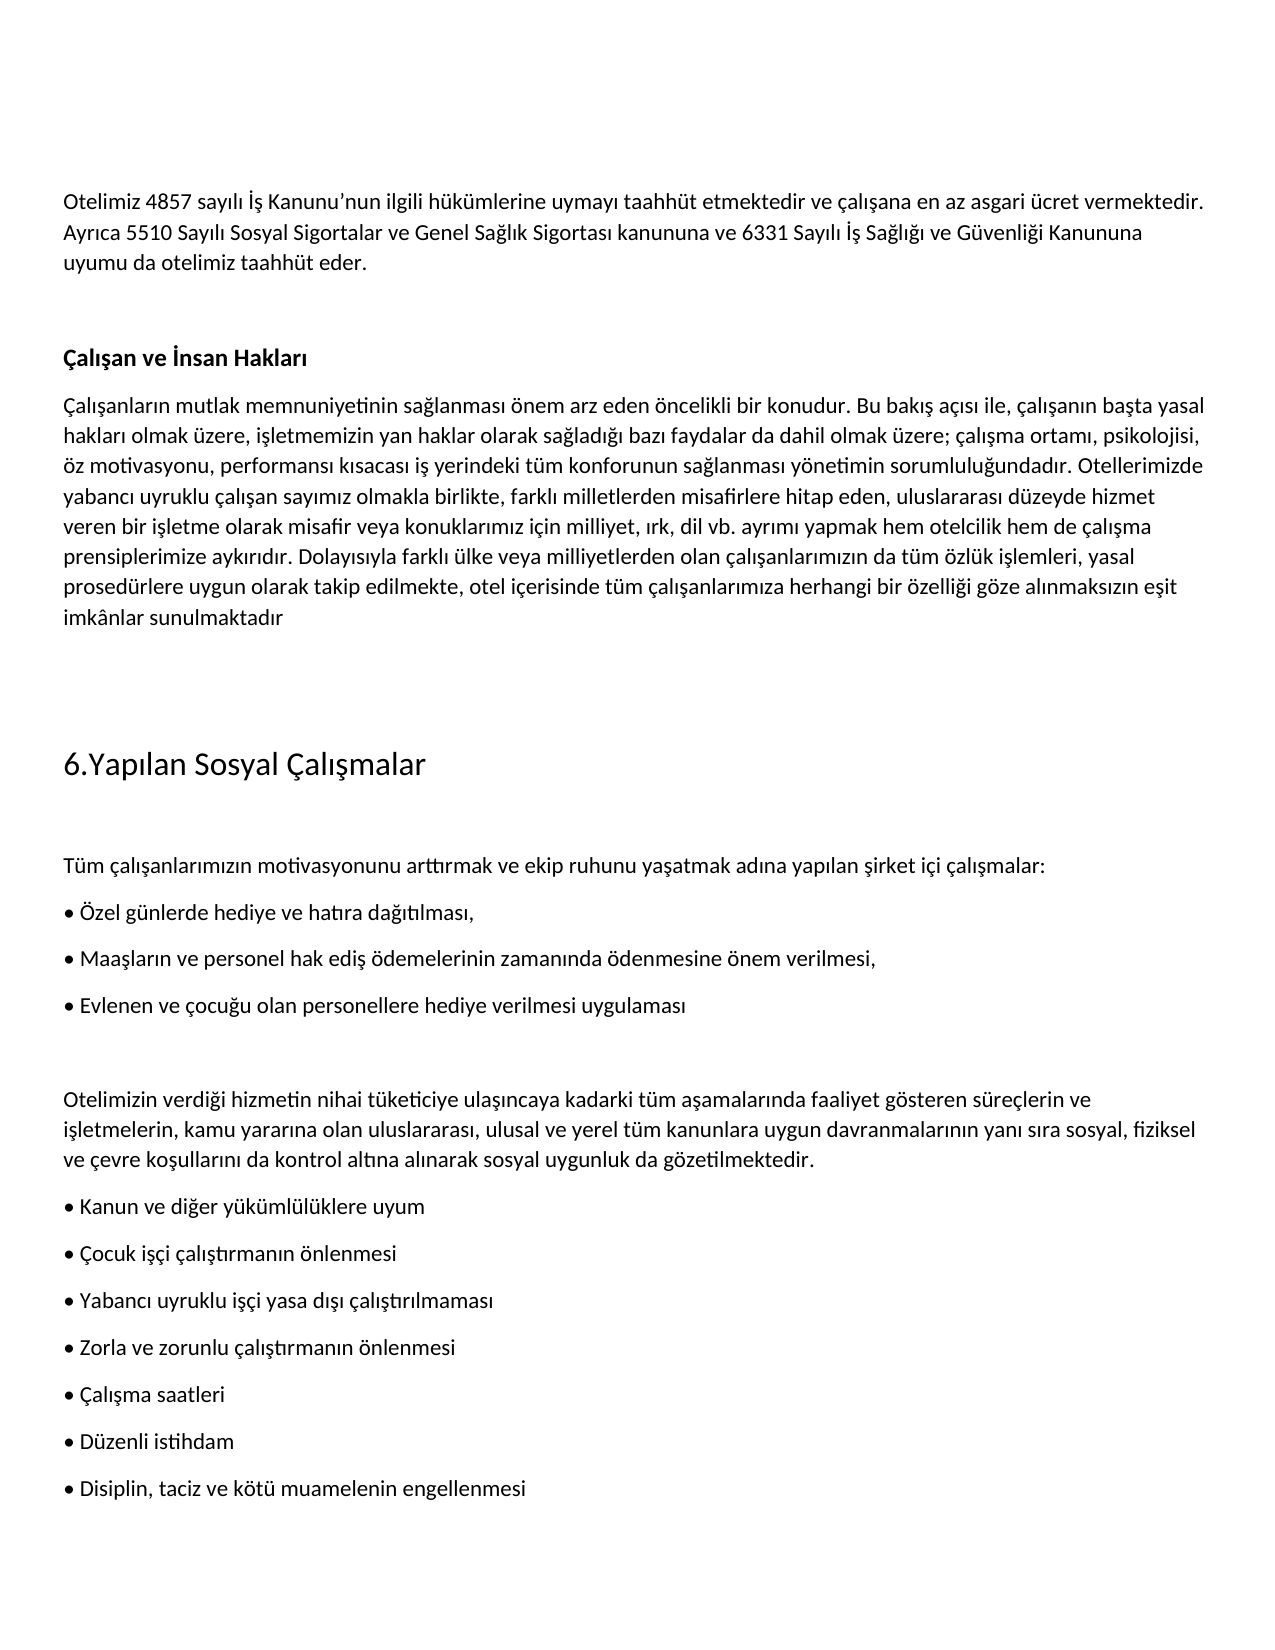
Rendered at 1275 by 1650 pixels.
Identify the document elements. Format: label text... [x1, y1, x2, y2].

text • Çocuk işçi çalıştırmanın önlenmesi [63, 1239, 1212, 1267]
text Otelimiz 4857 sayılı İş Kanunu’nun ilgili hükümlerine uymayı taahhüt etmektedir ve çalışana en az asgari ücret vermektedir. Ayrıca 5510 Sayılı Sosyal Sigortalar ve Genel Sağlık Sigortası kanununa ve 6331 Sayılı İş Sağlığı ve Güvenliği Kanununa uyumu da otelimiz taahhüt eder. [63, 187, 1212, 276]
text Çalışan ve İnsan Hakları [63, 342, 1212, 372]
text • Evlenen ve çocuğu olan personellere hediye verilmesi uygulaması [63, 991, 1212, 1019]
text • Özel günlerde hediye ve hatıra dağıtılması, [63, 898, 1212, 926]
text 6.Yapılan Sosyal Çalışmalar [63, 743, 1212, 784]
text Çalışanların mutlak memnuniyetinin sağlanması önem arz eden öncelikli bir konudur. Bu bakış açısı ile, çalışanın başta yasal hakları olmak üzere, işletmemizin yan haklar olarak sağladığı bazı faydalar da dahil olmak üzere; çalışma ortamı, psikolojisi, öz motivasyonu, performansı kısacası iş yerindeki tüm konforunun sağlanması yönetimin sorumluluğundadır. Otellerimizde yabancı uyruklu çalışan sayımız olmakla birlikte, farklı milletlerden misafirlere hitap eden, uluslararası düzeyde hizmet veren bir işletme olarak misafir veya konuklarımız için milliyet, ırk, dil vb. ayrımı yapmak hem otelcilik hem de çalışma prensiplerimize aykırıdır. Dolayısıyla farklı ülke veya milliyetlerden olan çalışanlarımızın da tüm özlük işlemleri, yasal prosedürlere uygun olarak takip edilmekte, otel içerisinde tüm çalışanlarımıza herhangi bir özelliği göze alınmaksızın eşit imkânlar sunulmaktadır [63, 391, 1212, 631]
text • Disiplin, taciz ve kötü muamelenin engellenmesi [63, 1474, 1212, 1502]
text Otelimizin verdiği hizmetin nihai tüketiciye ulaşıncaya kadarki tüm aşamalarında faaliyet gösteren süreçlerin ve işletmelerin, kamu yararına olan uluslararası, ulusal ve yerel tüm kanunlara uygun davranmalarının yanı sıra sosyal, fiziksel ve çevre koşullarını da kontrol altına alınarak sosyal uygunluk da gözetilmektedir. [63, 1085, 1212, 1174]
text • Çalışma saatleri [63, 1380, 1212, 1408]
text • Maaşların ve personel hak ediş ödemelerinin zamanında ödenmesine önem verilmesi, [63, 944, 1212, 973]
text • Kanun ve diğer yükümlülüklere uyum [63, 1192, 1212, 1221]
text • Zorla ve zorunlu çalıştırmanın önlenmesi [63, 1333, 1212, 1361]
text Tüm çalışanlarımızın motivasyonunu arttırmak ve ekip ruhunu yaşatmak adına yapılan şirket içi çalışmalar: [63, 851, 1212, 879]
text • Yabancı uyruklu işçi yasa dışı çalıştırılmaması [63, 1286, 1212, 1314]
text • Düzenli istihdam [63, 1427, 1212, 1455]
